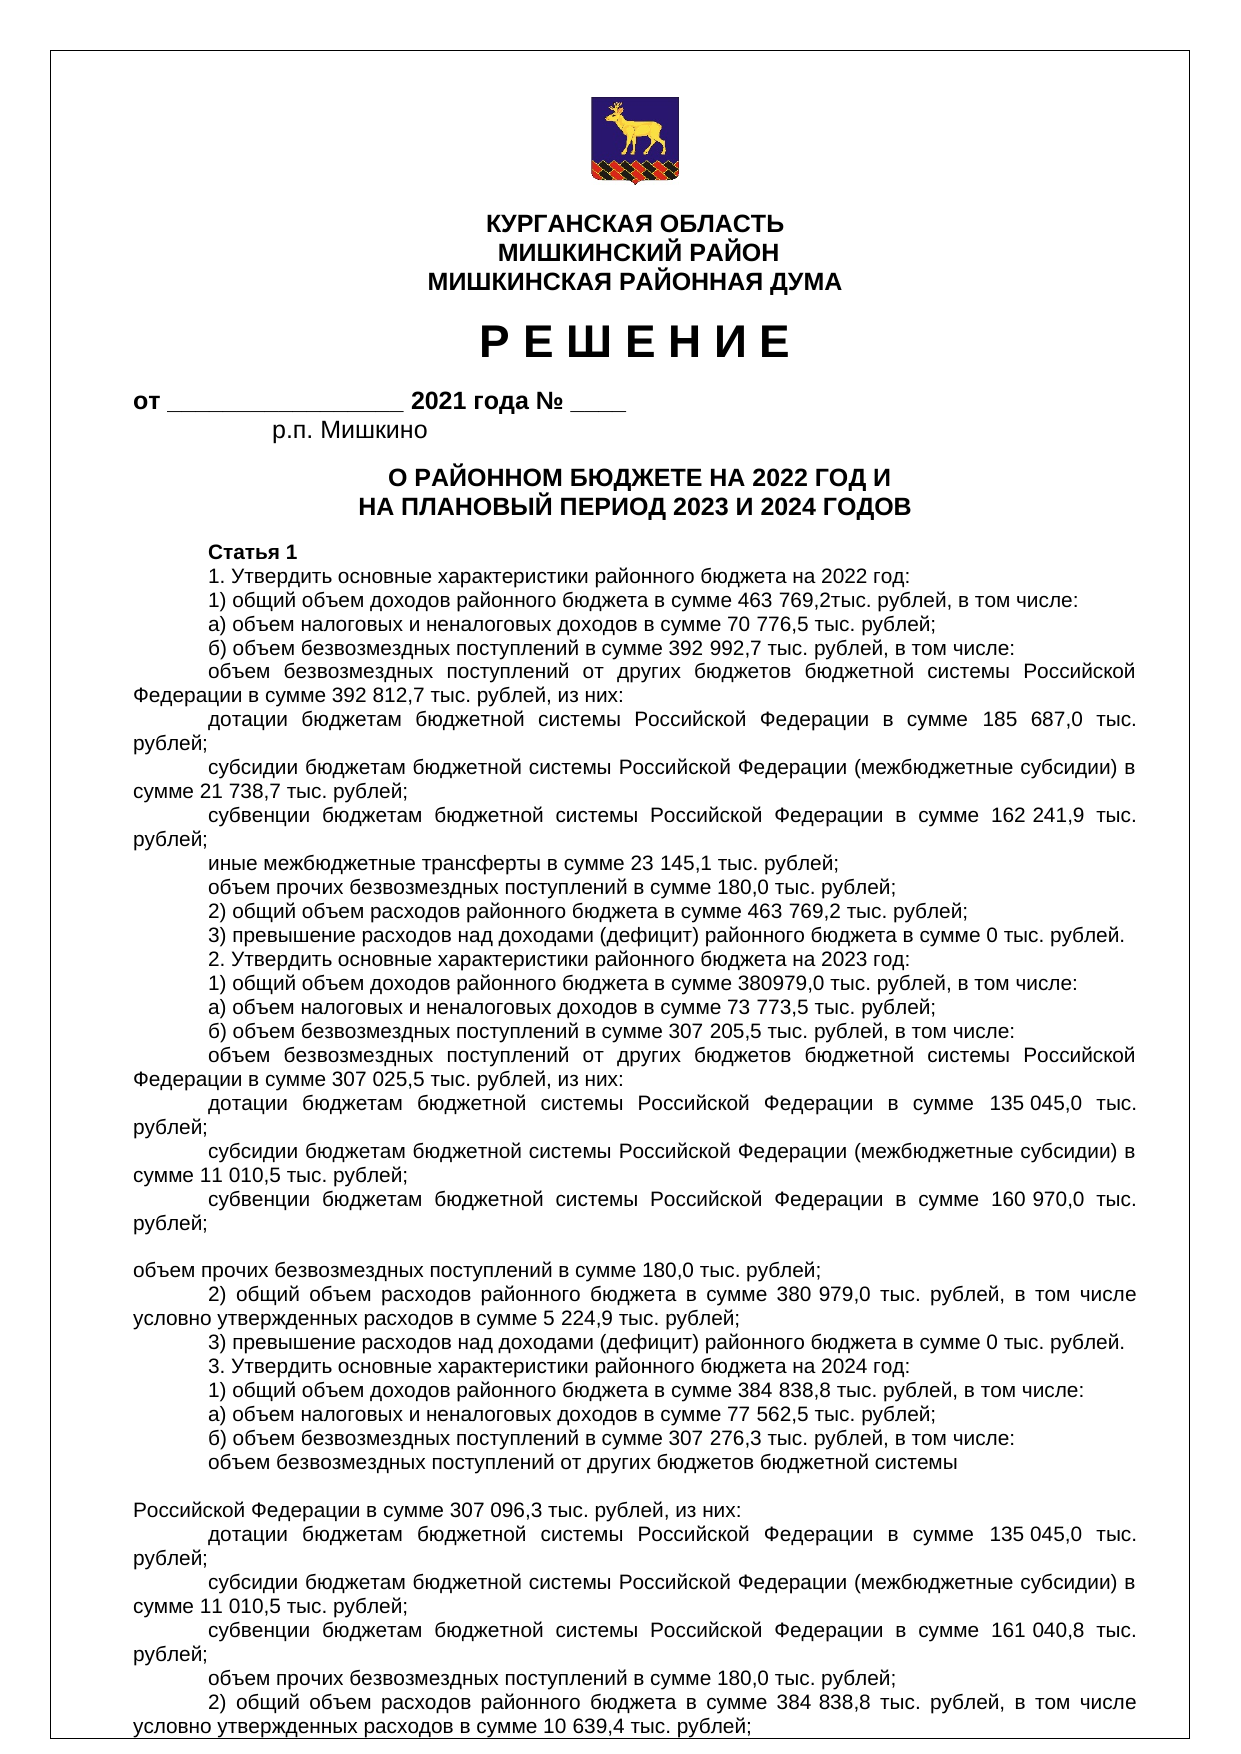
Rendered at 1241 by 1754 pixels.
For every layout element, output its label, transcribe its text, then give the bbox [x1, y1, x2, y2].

text МИШКИНСКИЙ РАЙОН [133, 238, 1137, 266]
text б) объем безвозмездных поступлений в сумме 307 205,5 тыс. рублей, в том числе: [133, 1019, 1137, 1043]
text 1) общий объем доходов районного бюджета в сумме 380979,0 тыс. рублей, в том числе: [133, 971, 1137, 995]
text от _________________ 2021 года № ____ [133, 386, 1137, 415]
text 2. Утвердить основные характеристики районного бюджета на 2023 год: [133, 947, 1137, 971]
text объем безвозмездных поступлений от других бюджетов бюджетной системы [133, 1450, 1137, 1474]
text Р Е Ш Е Н И Е [133, 314, 1137, 367]
text субсидии бюджетам бюджетной системы Российской Федерации (межбюджетные субсидии) в сумме 21 738,7 тыс. рублей; [133, 755, 1137, 803]
text НА ПЛАНОВЫЙ ПЕРИОД 2023 И 2024 ГОДОВ [133, 492, 1137, 520]
text б) объем безвозмездных поступлений в сумме 392 992,7 тыс. рублей, в том числе: [133, 635, 1137, 659]
text Статья 1 [133, 539, 1137, 563]
text объем безвозмездных поступлений от других бюджетов бюджетной системы Российской Федерации в сумме 392 812,7 тыс. рублей, из них: [133, 659, 1137, 707]
text 2) общий объем расходов районного бюджета в сумме 463 769,2 тыс. рублей; [133, 899, 1137, 923]
text 1) общий объем доходов районного бюджета в сумме 384 838,8 тыс. рублей, в том числе: [133, 1378, 1137, 1402]
text КУРГАНСКАЯ ОБЛАСТЬ [133, 209, 1137, 238]
text 2) общий объем расходов районного бюджета в сумме 380 979,0 тыс. рублей, в том числе условно утвержденных расходов в сумме 5 224,9 тыс. рублей; [133, 1282, 1137, 1330]
text 3) превышение расходов над доходами (дефицит) районного бюджета в сумме 0 тыс. рублей. [133, 1330, 1137, 1354]
text дотации бюджетам бюджетной системы Российской Федерации в сумме 135 045,0 тыс. рублей; [133, 1091, 1137, 1138]
text О РАЙОННОМ БЮДЖЕТЕ НА 2022 ГОД И [133, 463, 1137, 492]
text субсидии бюджетам бюджетной системы Российской Федерации (межбюджетные субсидии) в сумме 11 010,5 тыс. рублей; [133, 1138, 1137, 1186]
text а) объем налоговых и неналоговых доходов в сумме 70 776,5 тыс. рублей; [133, 611, 1137, 635]
text дотации бюджетам бюджетной системы Российской Федерации в сумме 135 045,0 тыс. рублей; [133, 1522, 1137, 1570]
text б) объем безвозмездных поступлений в сумме 307 276,3 тыс. рублей, в том числе: [133, 1426, 1137, 1450]
text объем безвозмездных поступлений от других бюджетов бюджетной системы Российской Федерации в сумме 307 025,5 тыс. рублей, из них: [133, 1043, 1137, 1091]
text 2) общий объем расходов районного бюджета в сумме 384 838,8 тыс. рублей, в том числе условно утвержденных расходов в сумме 10 639,4 тыс. рублей; [133, 1689, 1137, 1737]
text дотации бюджетам бюджетной системы Российской Федерации в сумме 185 687,0 тыс. рублей; [133, 707, 1137, 755]
text объем прочих безвозмездных поступлений в сумме 180,0 тыс. рублей; [133, 875, 1137, 899]
text 1) общий объем доходов районного бюджета в сумме 463 769,2тыс. рублей, в том числе: [133, 587, 1137, 611]
text а) объем налоговых и неналоговых доходов в сумме 73 773,5 тыс. рублей; [133, 995, 1137, 1019]
text субвенции бюджетам бюджетной системы Российской Федерации в сумме 161 040,8 тыс. рублей; [133, 1618, 1137, 1666]
text субвенции бюджетам бюджетной системы Российской Федерации в сумме 162 241,9 тыс. рублей; [133, 803, 1137, 851]
text 3) превышение расходов над доходами (дефицит) районного бюджета в сумме 0 тыс. рублей. [133, 923, 1137, 947]
text 3. Утвердить основные характеристики районного бюджета на 2024 год: [133, 1354, 1137, 1378]
text р.п. Мишкино [133, 415, 1137, 444]
text объем прочих безвозмездных поступлений в сумме 180,0 тыс. рублей; [133, 1258, 1137, 1282]
picture [591, 97, 679, 185]
text а) объем налоговых и неналоговых доходов в сумме 77 562,5 тыс. рублей; [133, 1402, 1137, 1426]
text субсидии бюджетам бюджетной системы Российской Федерации (межбюджетные субсидии) в сумме 11 010,5 тыс. рублей; [133, 1570, 1137, 1618]
text объем прочих безвозмездных поступлений в сумме 180,0 тыс. рублей; [133, 1666, 1137, 1689]
text 1. Утвердить основные характеристики районного бюджета на 2022 год: [133, 563, 1137, 587]
text МИШКИНСКАЯ РАЙОННАЯ ДУМА [133, 266, 1137, 295]
text субвенции бюджетам бюджетной системы Российской Федерации в сумме 160 970,0 тыс. рублей; [133, 1186, 1137, 1234]
text Российской Федерации в сумме 307 096,3 тыс. рублей, из них: [133, 1498, 1137, 1522]
text иные межбюджетные трансферты в сумме 23 145,1 тыс. рублей; [133, 851, 1137, 875]
